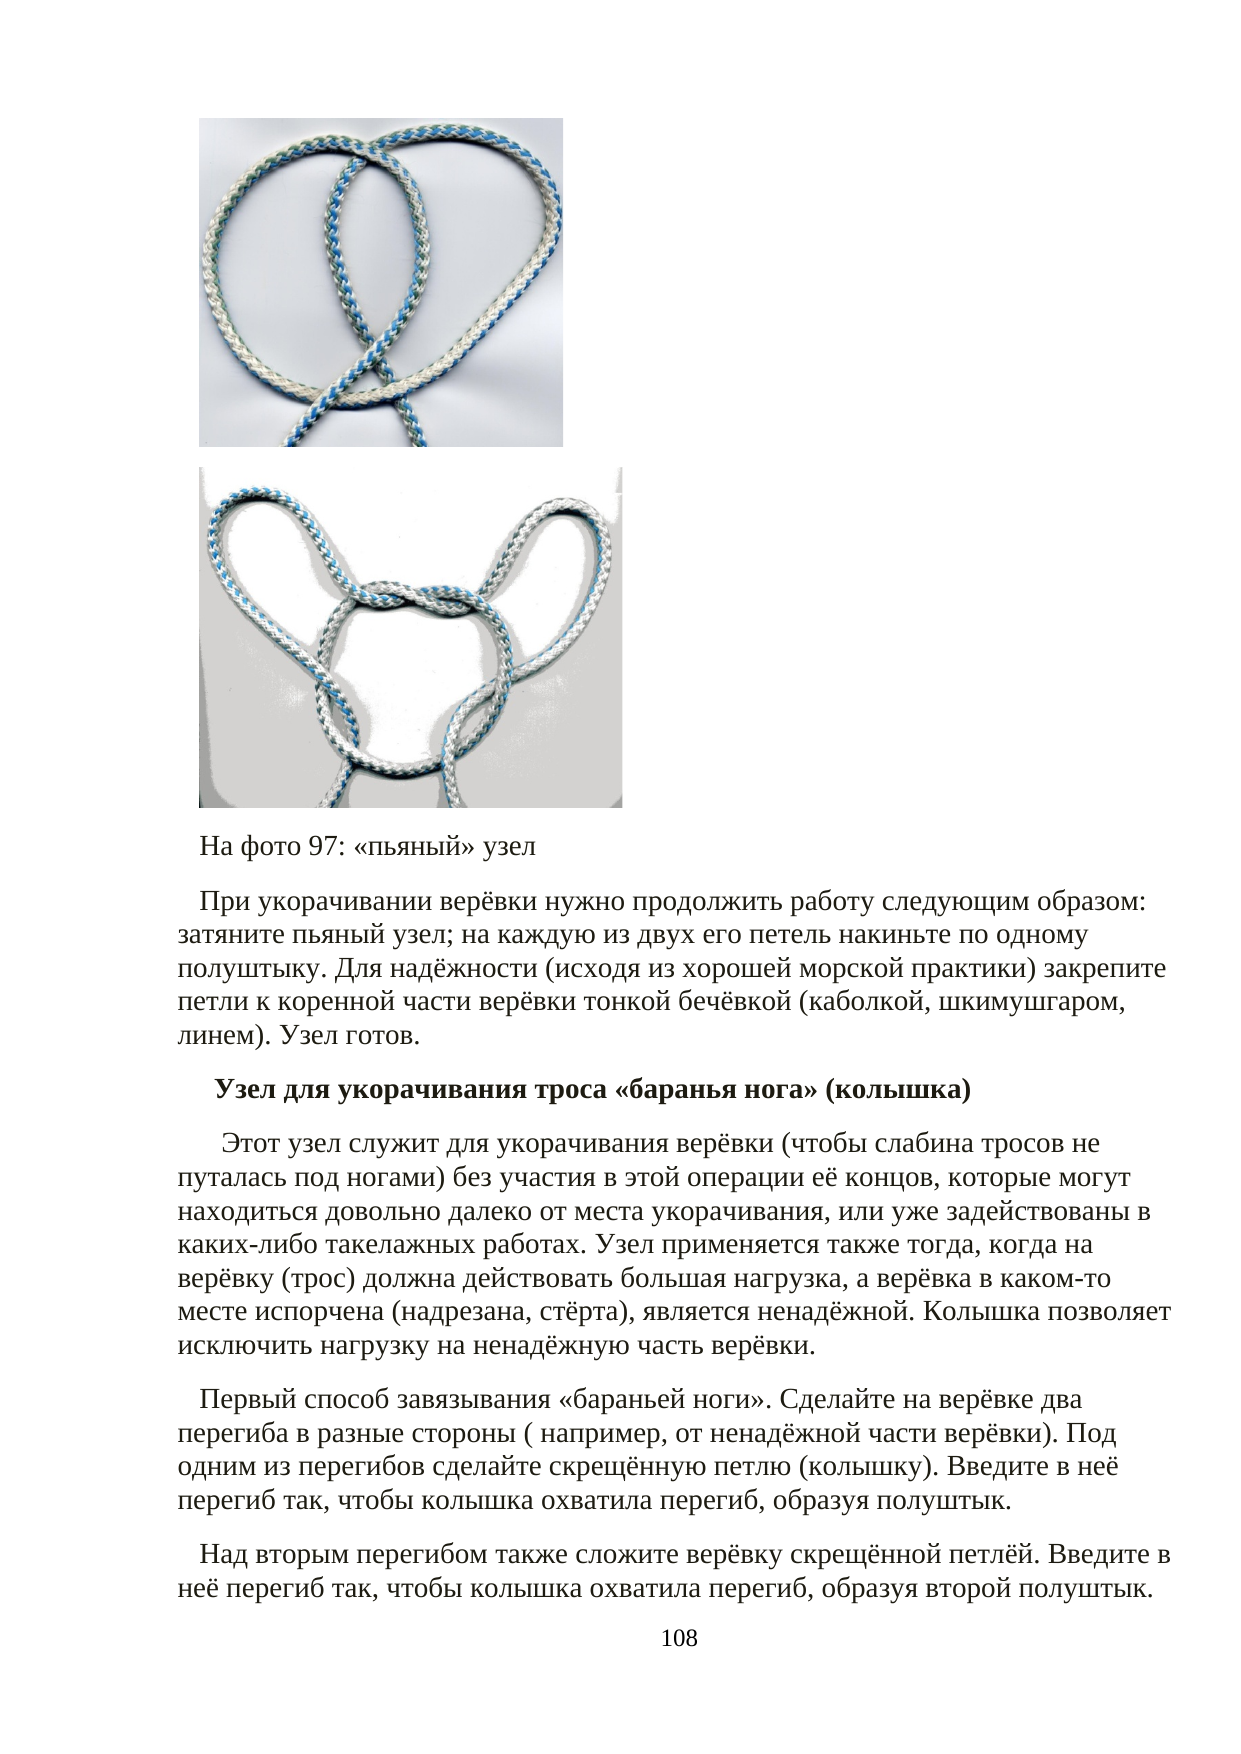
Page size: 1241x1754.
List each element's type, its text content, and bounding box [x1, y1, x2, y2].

text Над вторым перегибом также сложите верёвку скрещённой петлёй. Введите в неё перегиб так, чтобы колышка охватила перегиб, образуя второй полуштык. [177, 1536, 1181, 1603]
picture [199, 118, 564, 447]
picture [199, 467, 623, 808]
text При укорачивании верёвки нужно продолжить работу следующим образом: затяните пьяный узел; на каждую из двух его петель накиньте по одному полуштыку. Для надёжности (исходя из хорошей морской практики) закрепите петли к коренной части верёвки тонкой бечёвкой (каболкой, шкимушгаром, линем). Узел готов. [177, 883, 1181, 1050]
text Узел для укорачивания троса «баранья нога» (колышка) [177, 1071, 1181, 1105]
text Первый способ завязывания «бараньей ноги». Сделайте на верёвке два перегиба в разные стороны ( например, от ненадёжной части верёвки). Под одним из перегибов сделайте скрещённую петлю (колышку). Введите в неё перегиб так, чтобы колышка охватила перегиб, образуя полуштык. [177, 1381, 1181, 1515]
text На фото 97: «пьяный» узел [177, 828, 1181, 862]
text Этот узел служит для укорачивания верёвки (чтобы слабина тросов не путалась под ногами) без участия в этой операции её концов, которые могут находиться довольно далеко от места укорачивания, или уже задействованы в каких-либо такелажных работах. Узел применяется также тогда, когда на верёвку (трос) должна действовать большая нагрузка, а верёвка в каком-то месте испорчена (надрезана, стёрта), является ненадёжной. Колышка позволяет исключить нагрузку на ненадёжную часть верёвки. [177, 1126, 1181, 1360]
